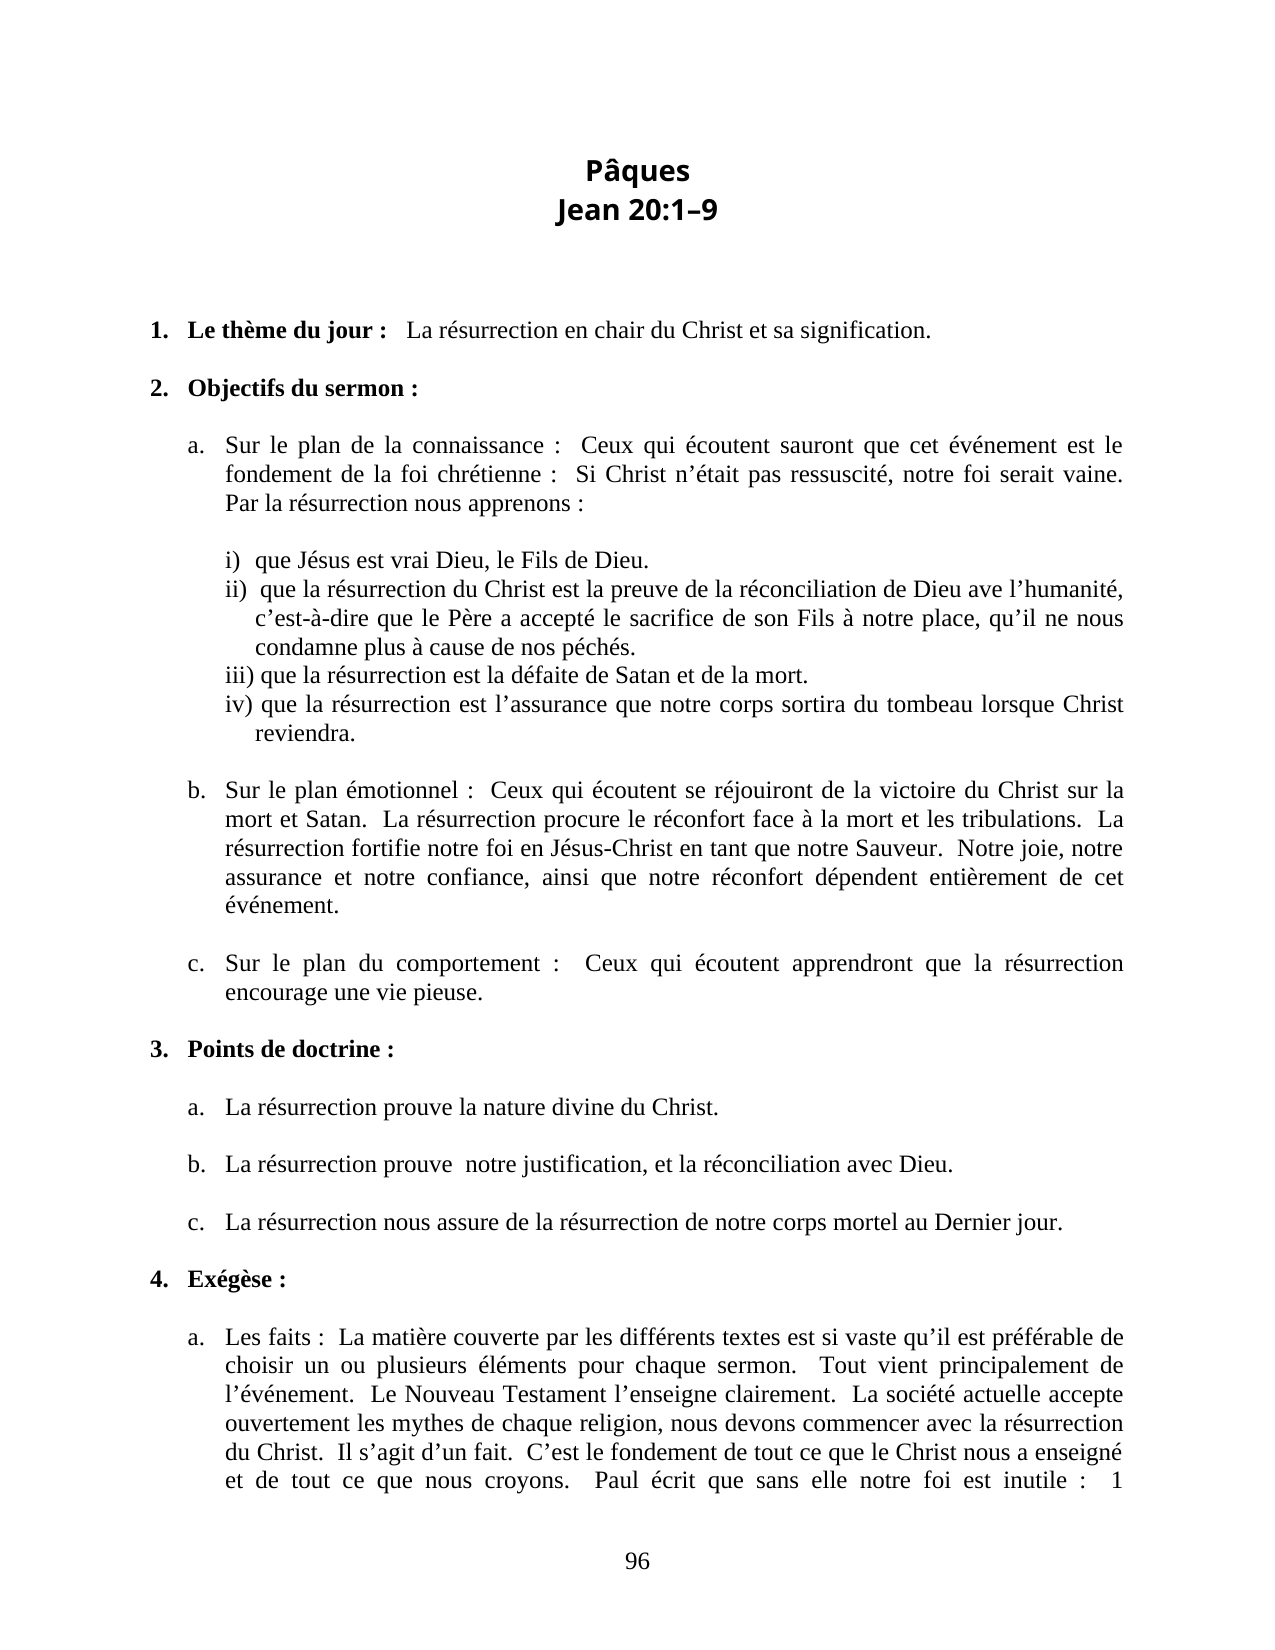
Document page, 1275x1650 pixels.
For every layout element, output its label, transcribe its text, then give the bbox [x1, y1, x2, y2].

subtitle Pâques [150, 150, 1125, 190]
text c. Sur le plan du comportement : Ceux qui écoutent apprendront que la résurrection encourage une vie pieuse. [150, 948, 1125, 1006]
text i) que Jésus est vrai Dieu, le Fils de Dieu. [150, 546, 1125, 574]
text 2. Objectifs du sermon : [150, 373, 1125, 402]
subtitle Jean 20:1–9 [150, 190, 1125, 229]
text 4. Exégèse : [150, 1264, 1125, 1293]
text b. La résurrection prouve notre justification, et la réconciliation avec Dieu. [150, 1149, 1125, 1178]
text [150, 1322, 1125, 1494]
text b. Sur le plan émotionnel : Ceux qui écoutent se réjouiront de la victoire du Christ sur la mort et Satan. La résurrection procure le réconfort face à la mort et les tribulations. La résurrection fortifie notre foi en Jésus-Christ en tant que notre Sauveur. Notre joie, notre assurance et notre confiance, ainsi que notre réconfort dépendent entièrement de cet événement. [150, 776, 1125, 919]
text 1. Le thème du jour : La résurrection en chair du Christ et sa signification. [150, 316, 1125, 344]
text a. La résurrection prouve la nature divine du Christ. [150, 1092, 1125, 1121]
text iv) que la résurrection est l’assurance que notre corps sortira du tombeau lorsque Christ reviendra. [150, 689, 1125, 747]
text 3. Points de doctrine : [150, 1034, 1125, 1063]
text ii) que la résurrection du Christ est la preuve de la réconciliation de Dieu ave l’humanité, c’est-à-dire que le Père a accepté le sacrifice de son Fils à notre place, qu’il ne nous condamne plus à cause de nos péchés. [150, 574, 1125, 661]
text a. Sur le plan de la connaissance : Ceux qui écoutent sauront que cet événement est le fondement de la foi chrétienne : Si Christ n’était pas ressuscité, notre foi serait vaine. Par la résurrection nous apprenons : [150, 431, 1125, 517]
text c. La résurrection nous assure de la résurrection de notre corps mortel au Dernier jour. [150, 1207, 1125, 1236]
text iii) que la résurrection est la défaite de Satan et de la mort. [150, 661, 1125, 689]
